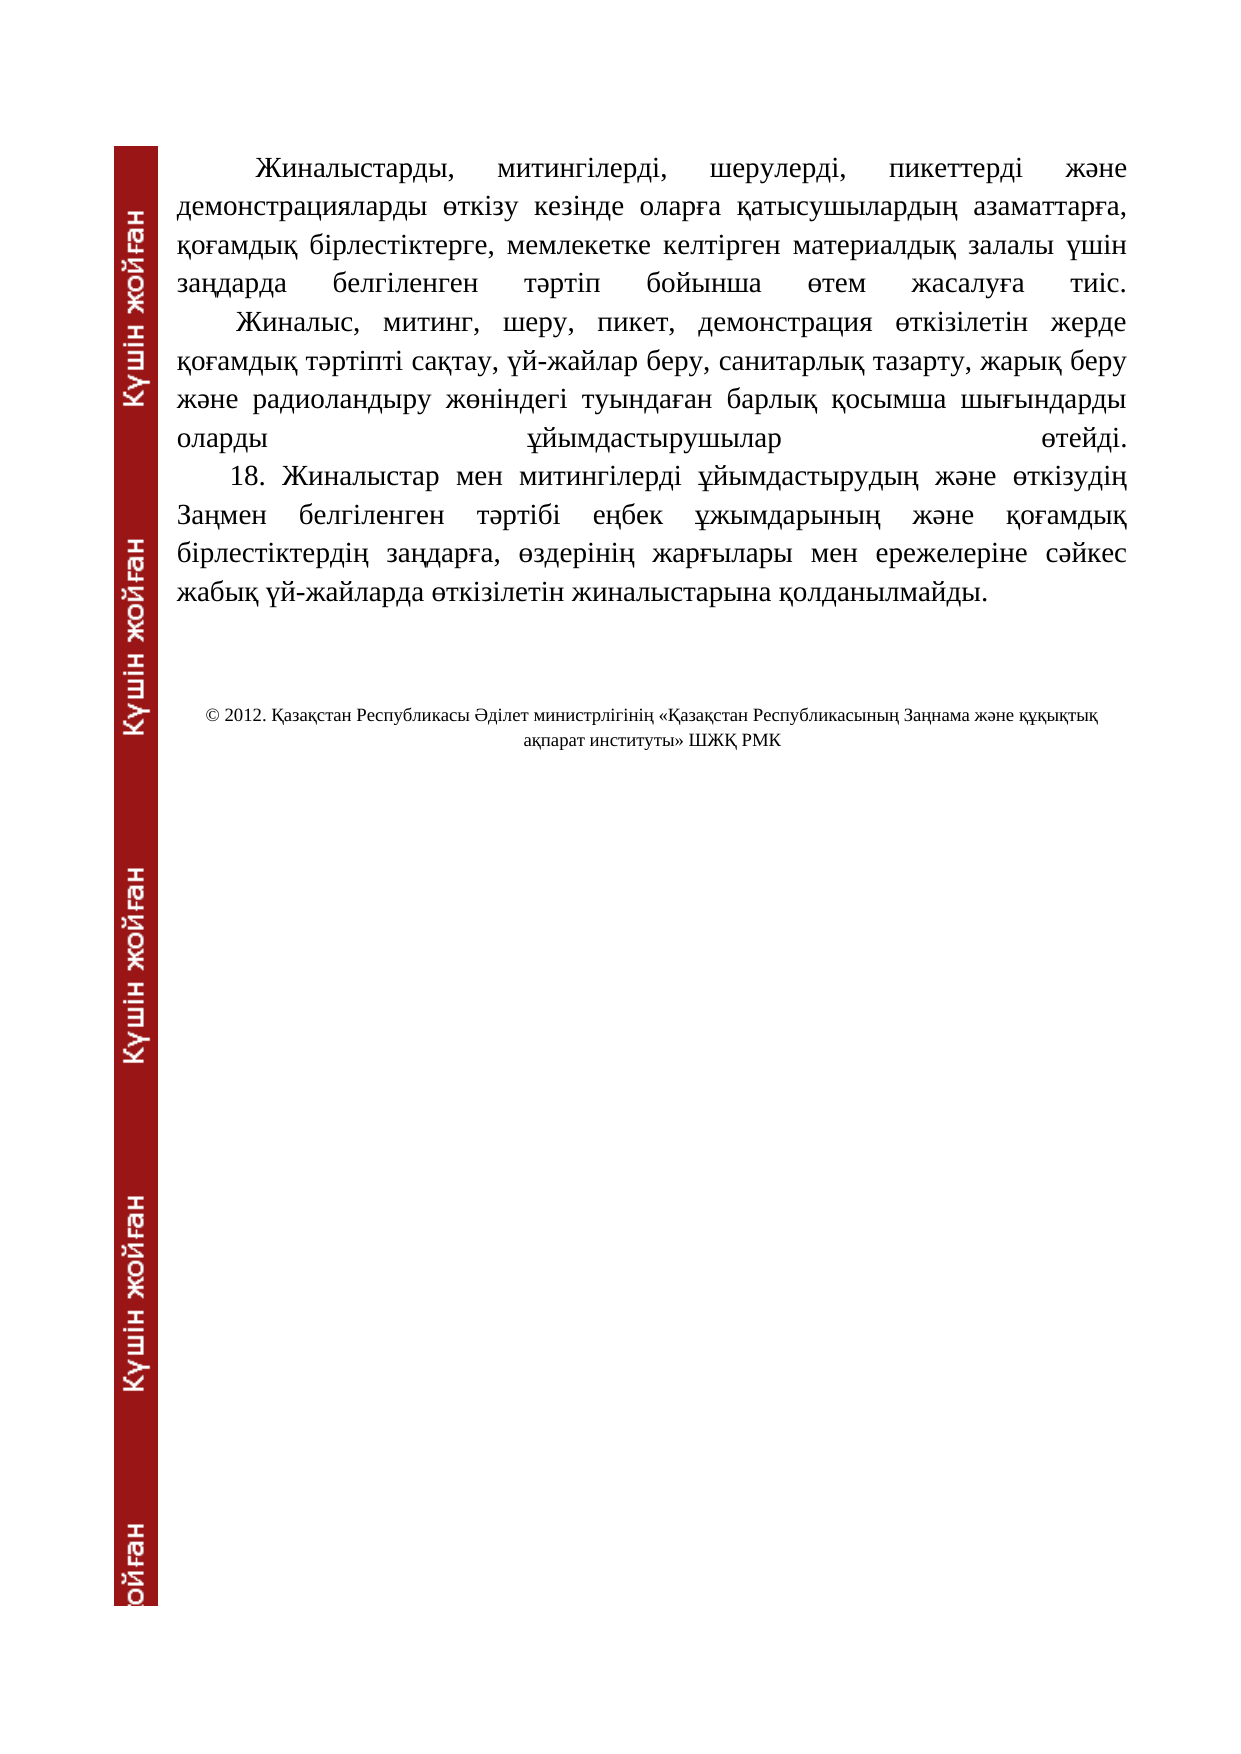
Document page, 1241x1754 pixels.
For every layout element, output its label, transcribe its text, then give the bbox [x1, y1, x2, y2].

text © 2012. Қазақстан Республикасы Әділет министрлігінің «Қазақстан Республикасының Заңнама және құқықтық ақпарат институты» ШЖҚ РМК [112, 704, 1128, 751]
picture [114, 607, 158, 704]
picture [114, 146, 158, 150]
picture [114, 751, 158, 1606]
